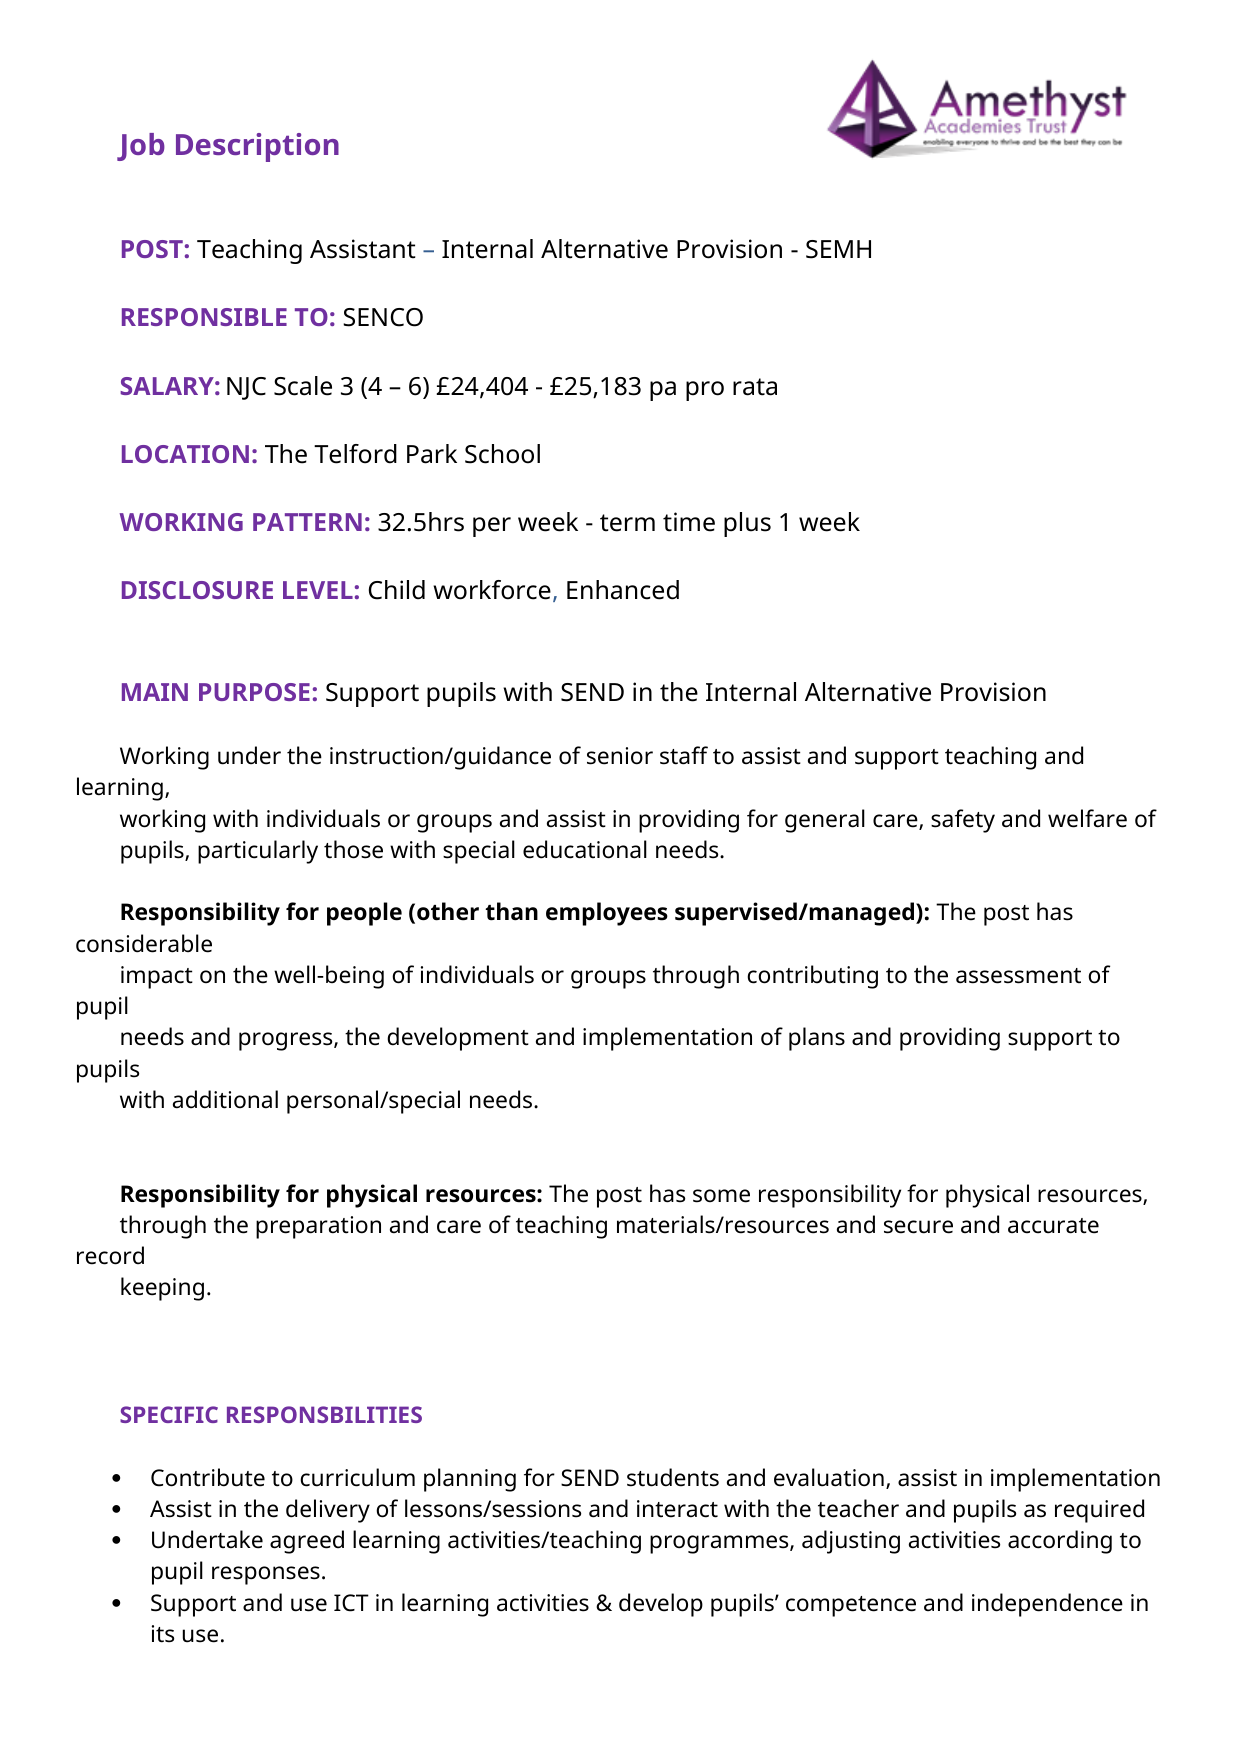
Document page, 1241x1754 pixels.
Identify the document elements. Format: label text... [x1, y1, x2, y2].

list Undertake agreed learning activities/teaching programmes, adjusting activities according to pupil responses. [112, 1524, 1165, 1587]
text Responsibility for people (other than employees supervised/managed): The post has considerable [75, 896, 1165, 959]
text working with individuals or groups and assist in providing for general care, safety and welfare of [75, 802, 1165, 834]
text DISCLOSURE LEVEL: Child workforce, Enhanced [119, 572, 1165, 607]
list Support and use ICT in learning activities & develop pupils’ competence and independence in its use. [112, 1587, 1165, 1649]
text LOCATION: The Telford Park School [119, 436, 1165, 470]
text SALARY: NJC Scale 3 (4 – 6) £24,404 - £25,183 pa pro rata [119, 368, 1165, 402]
text impact on the well-being of individuals or groups through contributing to the assessment of pupil [75, 959, 1165, 1021]
text SPECIFIC RESPONSBILITIES [119, 1399, 1165, 1430]
text needs and progress, the development and implementation of plans and providing support to pupils [75, 1021, 1165, 1084]
text pupils, particularly those with special educational needs. [75, 834, 1165, 865]
text RESPONSIBLE TO: SENCO [119, 300, 1165, 334]
list Assist in the delivery of lessons/sessions and interact with the teacher and pupils as required [112, 1493, 1165, 1524]
list Contribute to curriculum planning for SEND students and evaluation, assist in implementation [112, 1462, 1165, 1493]
text MAIN PURPOSE: Support pupils with SEND in the Internal Alternative Provision [119, 675, 1165, 709]
text keeping. [75, 1271, 1165, 1302]
text WORKING PATTERN: 32.5hrs per week - term time plus 1 week [119, 504, 1165, 538]
text Responsibility for physical resources: The post has some responsibility for physical resources, [75, 1177, 1165, 1209]
text with additional personal/special needs. [75, 1084, 1165, 1115]
text through the preparation and care of teaching materials/resources and secure and accurate record [75, 1209, 1165, 1271]
picture [821, 53, 1140, 163]
text Working under the instruction/guidance of senior staff to assist and support teaching and learning, [75, 740, 1165, 802]
text Job Description [119, 124, 1165, 164]
text POST: Teaching Assistant – Internal Alternative Provision - SEMH [119, 232, 1165, 266]
